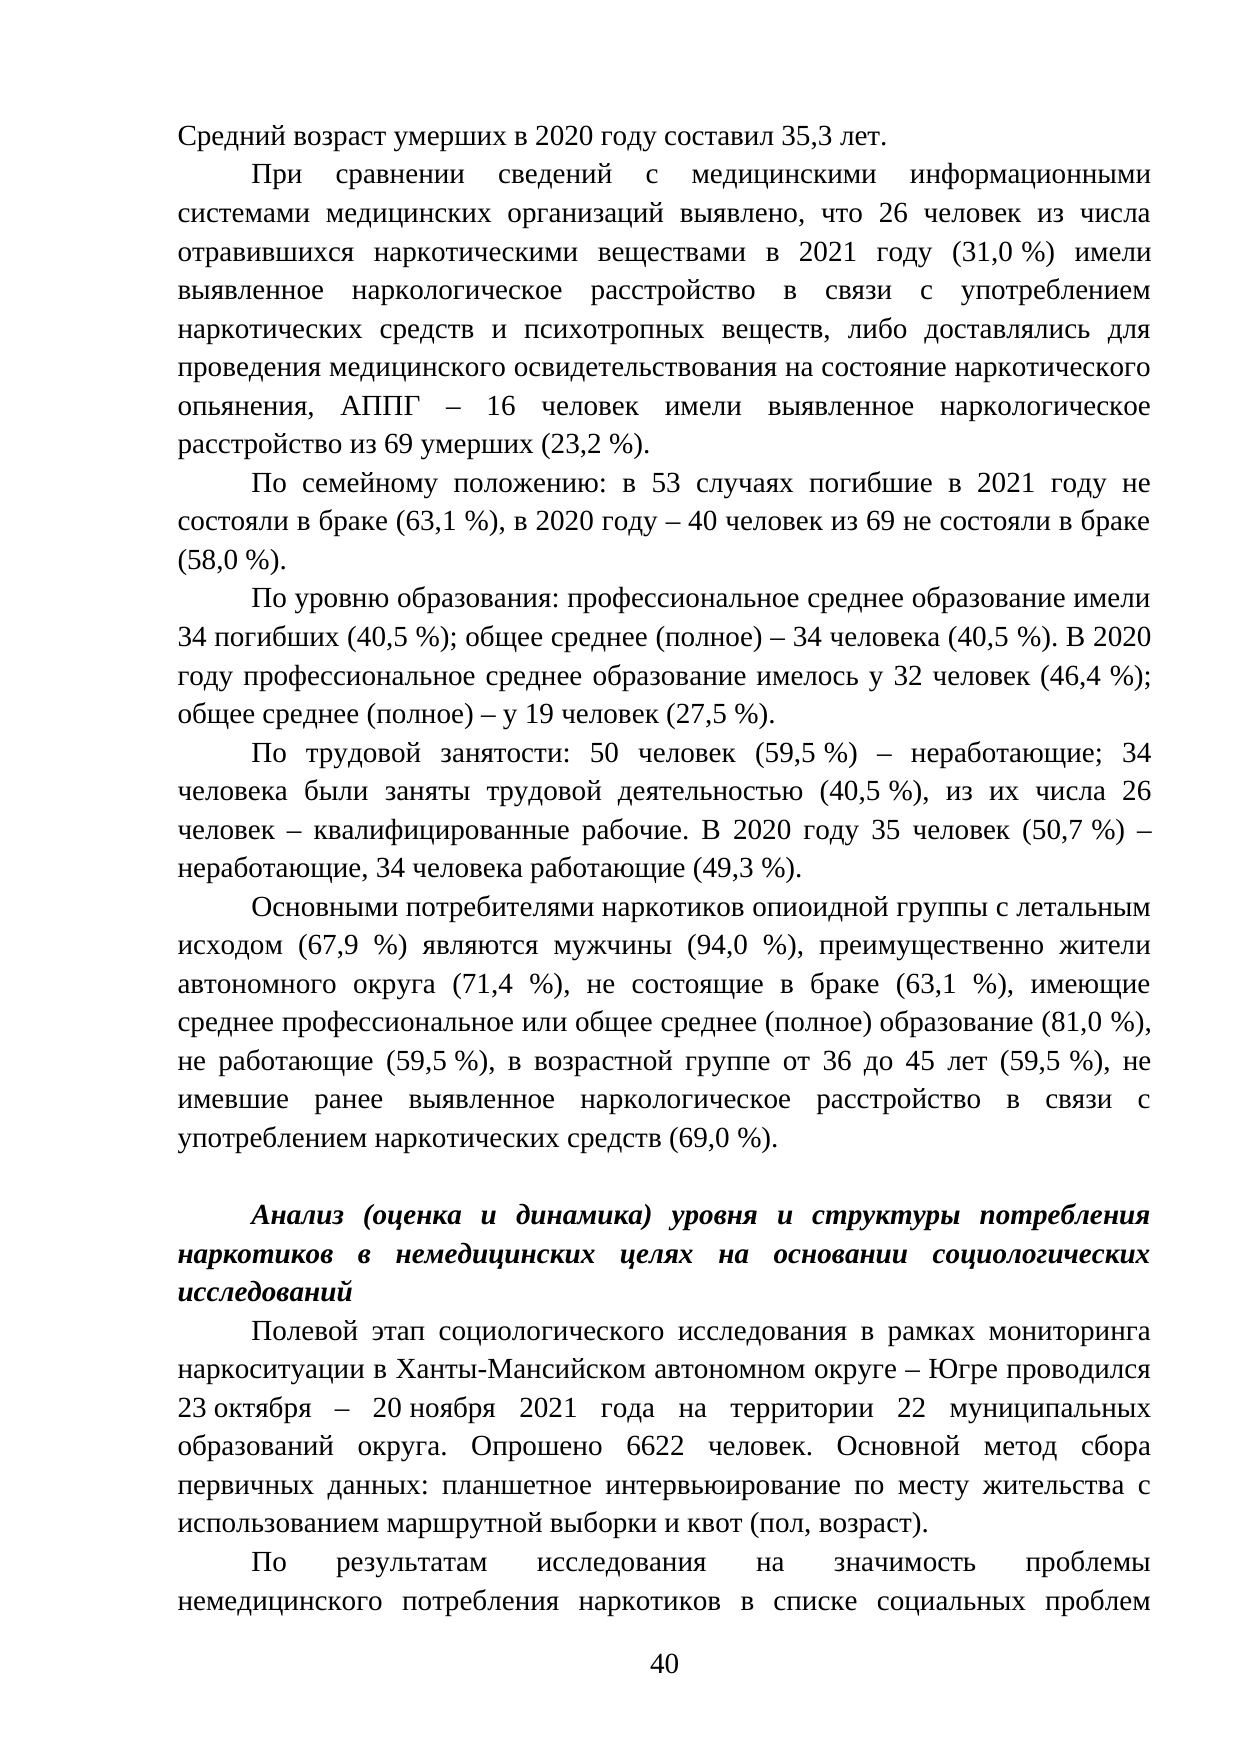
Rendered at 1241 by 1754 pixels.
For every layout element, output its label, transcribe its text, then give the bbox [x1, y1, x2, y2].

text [177, 118, 1152, 152]
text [177, 1544, 1152, 1616]
text Основными потребителями наркотиков опиоидной группы с летальным исходом (67,9 %) являются мужчины (94,0 %), преимущественно жители автономного округа (71,4 %), не состоящие в браке (63,1 %), имеющие среднее профессиональное или общее среднее (полное) образование (81,0 %), не работающие (59,5 %), в возрастной группе от 36 до 45 лет (59,5 %), не имевшие ранее выявленное наркологическое расстройство в связи с употреблением наркотических средств (69,0 %). [177, 889, 1152, 1154]
text По трудовой занятости: 50 человек (59,5 %) – неработающие; 34 человека были заняты трудовой деятельностью (40,5 %), из их числа 26 человек – квалифицированные рабочие. В 2020 году 35 человек (50,7 %) – неработающие, 34 человека работающие (49,3 %). [177, 735, 1152, 884]
text По уровню образования: профессиональное среднее образование имели 34 погибших (40,5 %); общее среднее (полное) – 34 человека (40,5 %). В 2020 году профессиональное среднее образование имелось у 32 человек (46,4 %); общее среднее (полное) – у 19 человек (27,5 %). [177, 581, 1152, 730]
text При сравнении сведений с медицинскими информационными системами медицинских организаций выявлено, что 26 человек из числа отравившихся наркотическими веществами в 2021 году (31,0 %) имели выявленное наркологическое расстройство в связи с употреблением наркотических средств и психотропных веществ, либо доставлялись для проведения медицинского освидетельствования на состояние наркотического опьянения, АППГ – 16 человек имели выявленное наркологическое расстройство из 69 умерших (23,2 %). [177, 157, 1152, 460]
text Полевой этап социологического исследования в рамках мониторинга наркоситуации в Ханты-Мансийском автономном округе – Югре проводился 23 октября – 20 ноября 2021 года на территории 22 муниципальных образований округа. Опрошено 6622 человек. Основной метод сбора первичных данных: планшетное интервьюирование по месту жительства с использованием маршрутной выборки и квот (пол, возраст). [177, 1313, 1152, 1539]
text Анализ (оценка и динамика) уровня и структуры потребления наркотиков в немедицинских целях на основании социологических исследований [177, 1197, 1152, 1308]
text По семейному положению: в 53 случаях погибшие в 2021 году не состояли в браке (63,1 %), в 2020 году – 40 человек из 69 не состояли в браке (58,0 %). [177, 465, 1152, 576]
